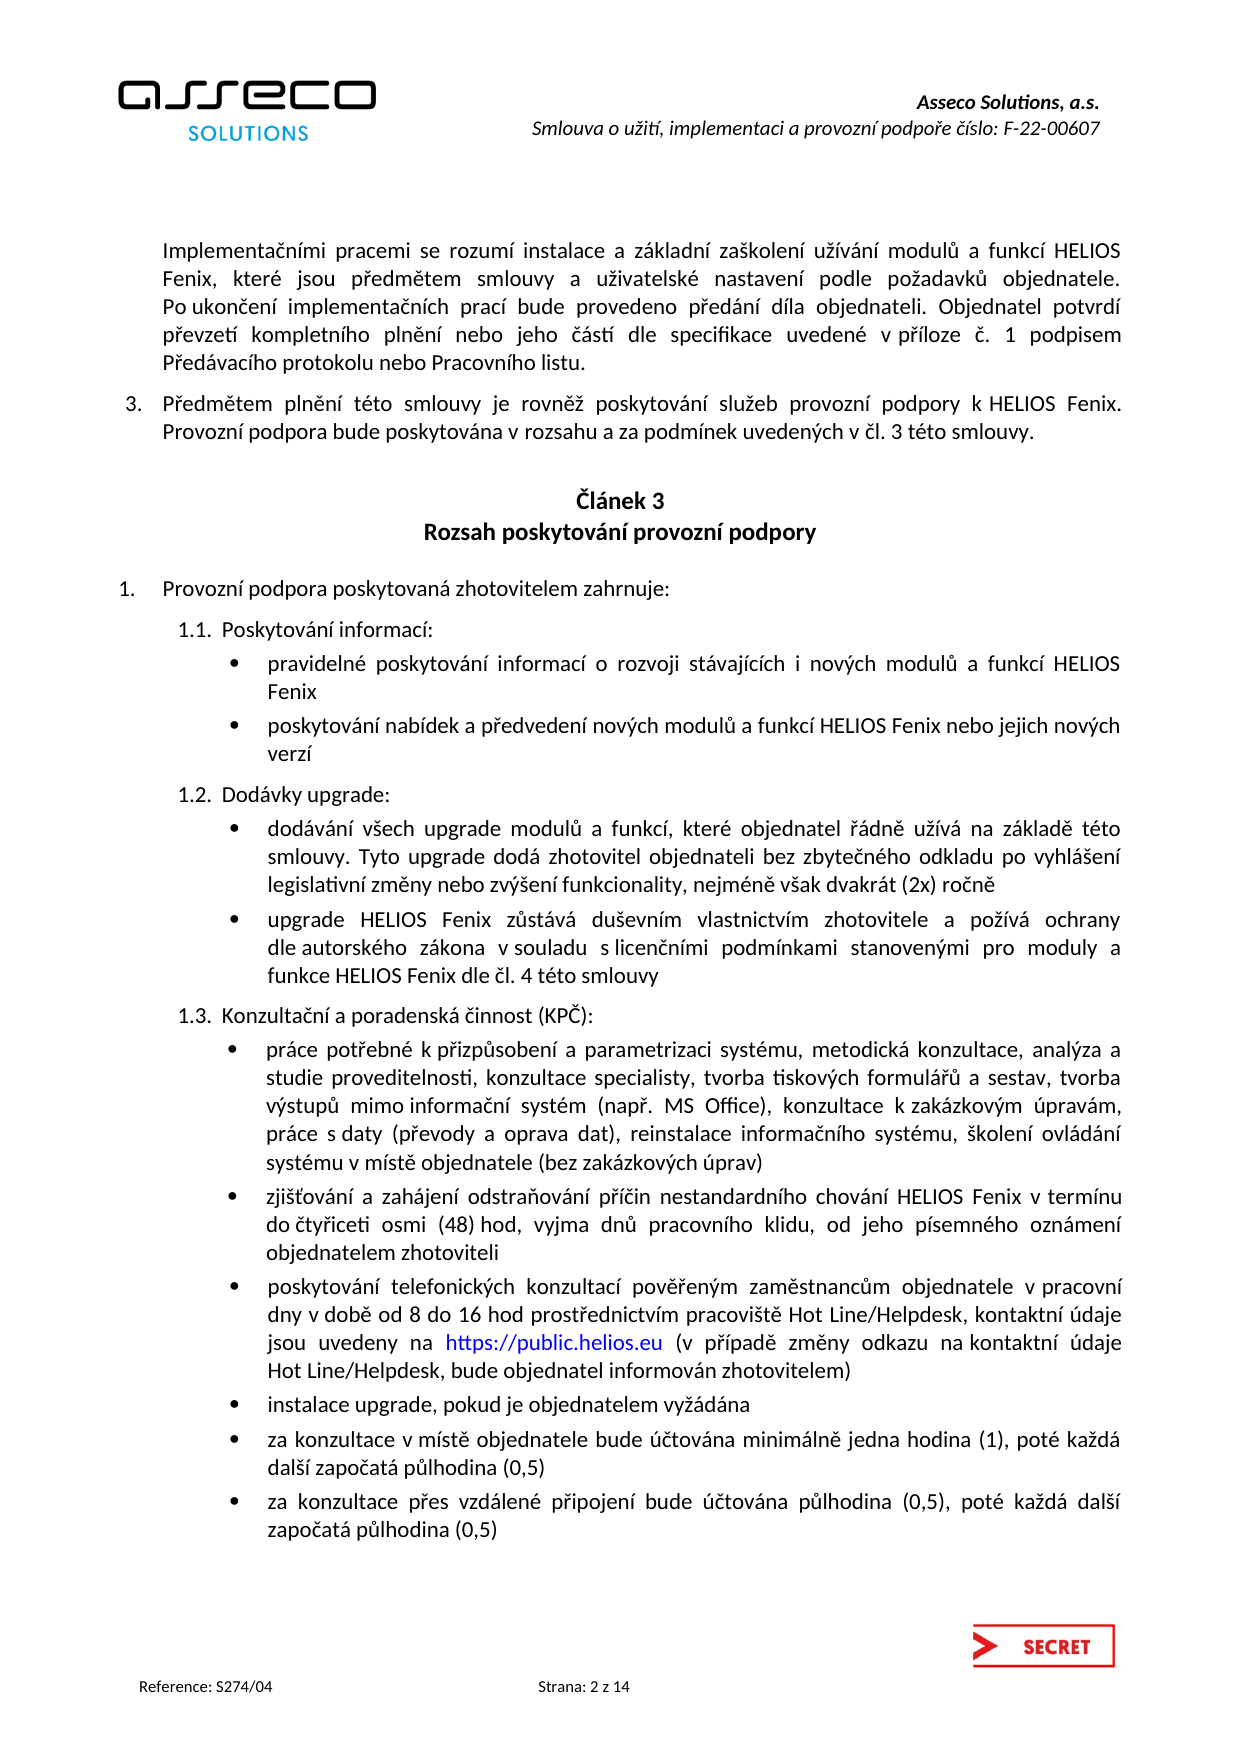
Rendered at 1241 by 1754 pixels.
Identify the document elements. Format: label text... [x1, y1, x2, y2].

list upgrade HELIOS Fenix zůstává duševním vlastnictvím zhotovitele a požívá ochrany dle autorského zákona v souladu s licenčními podmínkami stanovenými pro moduly a funkce HELIOS Fenix dle čl. 4 této smlouvy [230, 905, 1122, 989]
picture [973, 1616, 1123, 1676]
picture [267, 128, 276, 138]
title Článek 3 [118, 485, 1122, 516]
list za konzultace v místě objednatele bude účtována minimálně jedna hodina (1), poté každá další započatá půlhodina (0,5) [230, 1425, 1122, 1481]
picture [118, 80, 376, 141]
list Poskytování informací: [177, 615, 1122, 643]
list poskytování nabídek a předvedení nových modulů a funkcí HELIOS Fenix nebo jejich nových verzí [230, 712, 1122, 768]
list za konzultace přes vzdálené připojení bude účtována půlhodina (0,5), poté každá další započatá půlhodina (0,5) [230, 1487, 1122, 1543]
picture [204, 128, 213, 138]
list Konzultační a poradenská činnost (KPČ): [177, 1001, 1122, 1029]
picture [286, 133, 291, 141]
list práce potřebné k přizpůsobení a parametrizaci systému, metodická konzultace, analýza a studie proveditelnosti, konzultace specialisty, tvorba tiskových formulářů a sestav, tvorba výstupů mimo informační systém (např. MS Office), konzultace k zakázkovým úpravám, práce s daty (převody a oprava dat), reinstalace informačního systému, školení ovládání systému v místě objednatele (bez zakázkových úprav) [228, 1036, 1122, 1176]
list Předmětem plnění této smlouvy je rovněž poskytování služeb provozní podpory k HELIOS Fenix. Provozní podpora bude poskytována v rozsahu a za podmínek uvedených v čl. 3 této smlouvy. [125, 389, 1122, 445]
text Implementačními pracemi se rozumí instalace a základní zaškolení užívání modulů a funkcí HELIOS Fenix, které jsou předmětem smlouvy a uživatelské nastavení podle požadavků objednatele. Po ukončení implementačních prací bude provedeno předání díla objednateli. Objednatel potvrdí převzetí kompletního plnění nebo jeho částí dle specifikace uvedené v příloze č. 1 podpisem Předávacího protokolu nebo Pracovního listu. [162, 236, 1122, 376]
list dodávání všech upgrade modulů a funkcí, které objednatel řádně užívá na základě této smlouvy. Tyto upgrade dodá zhotovitel objednateli bez zbytečného odkladu po vyhlášení legislativní změny nebo zvýšení funkcionality, nejméně však dvakrát (2x) ročně [230, 814, 1122, 898]
list pravidelné poskytování informací o rozvoji stávajících i nových modulů a funkcí HELIOS Fenix [230, 649, 1122, 705]
list poskytování telefonických konzultací pověřeným zaměstnancům objednatele v pracovní dny v době od 8 do 16 hod prostřednictvím pracoviště Hot Line/Helpdesk, kontaktní údaje jsou uvedeny na https://public.helios.eu (v případě změny odkazu na kontaktní údaje Hot Line/Helpdesk, bude objednatel informován zhotovitelem) [230, 1272, 1122, 1384]
list Provozní podpora poskytovaná zhotovitelem zahrnuje: [118, 574, 1122, 602]
list instalace upgrade, pokud je objednatelem vyžádána [230, 1391, 1122, 1418]
list zjišťování a zahájení odstraňování příčin nestandardního chování HELIOS Fenix v termínu do čtyřiceti osmi (48) hod, vyjma dnů pracovního klidu, od jeho písemného oznámení objednatelem zhotoviteli [228, 1182, 1122, 1266]
list Dodávky upgrade: [177, 780, 1122, 808]
title Rozsah poskytování provozní podpory [118, 516, 1122, 546]
